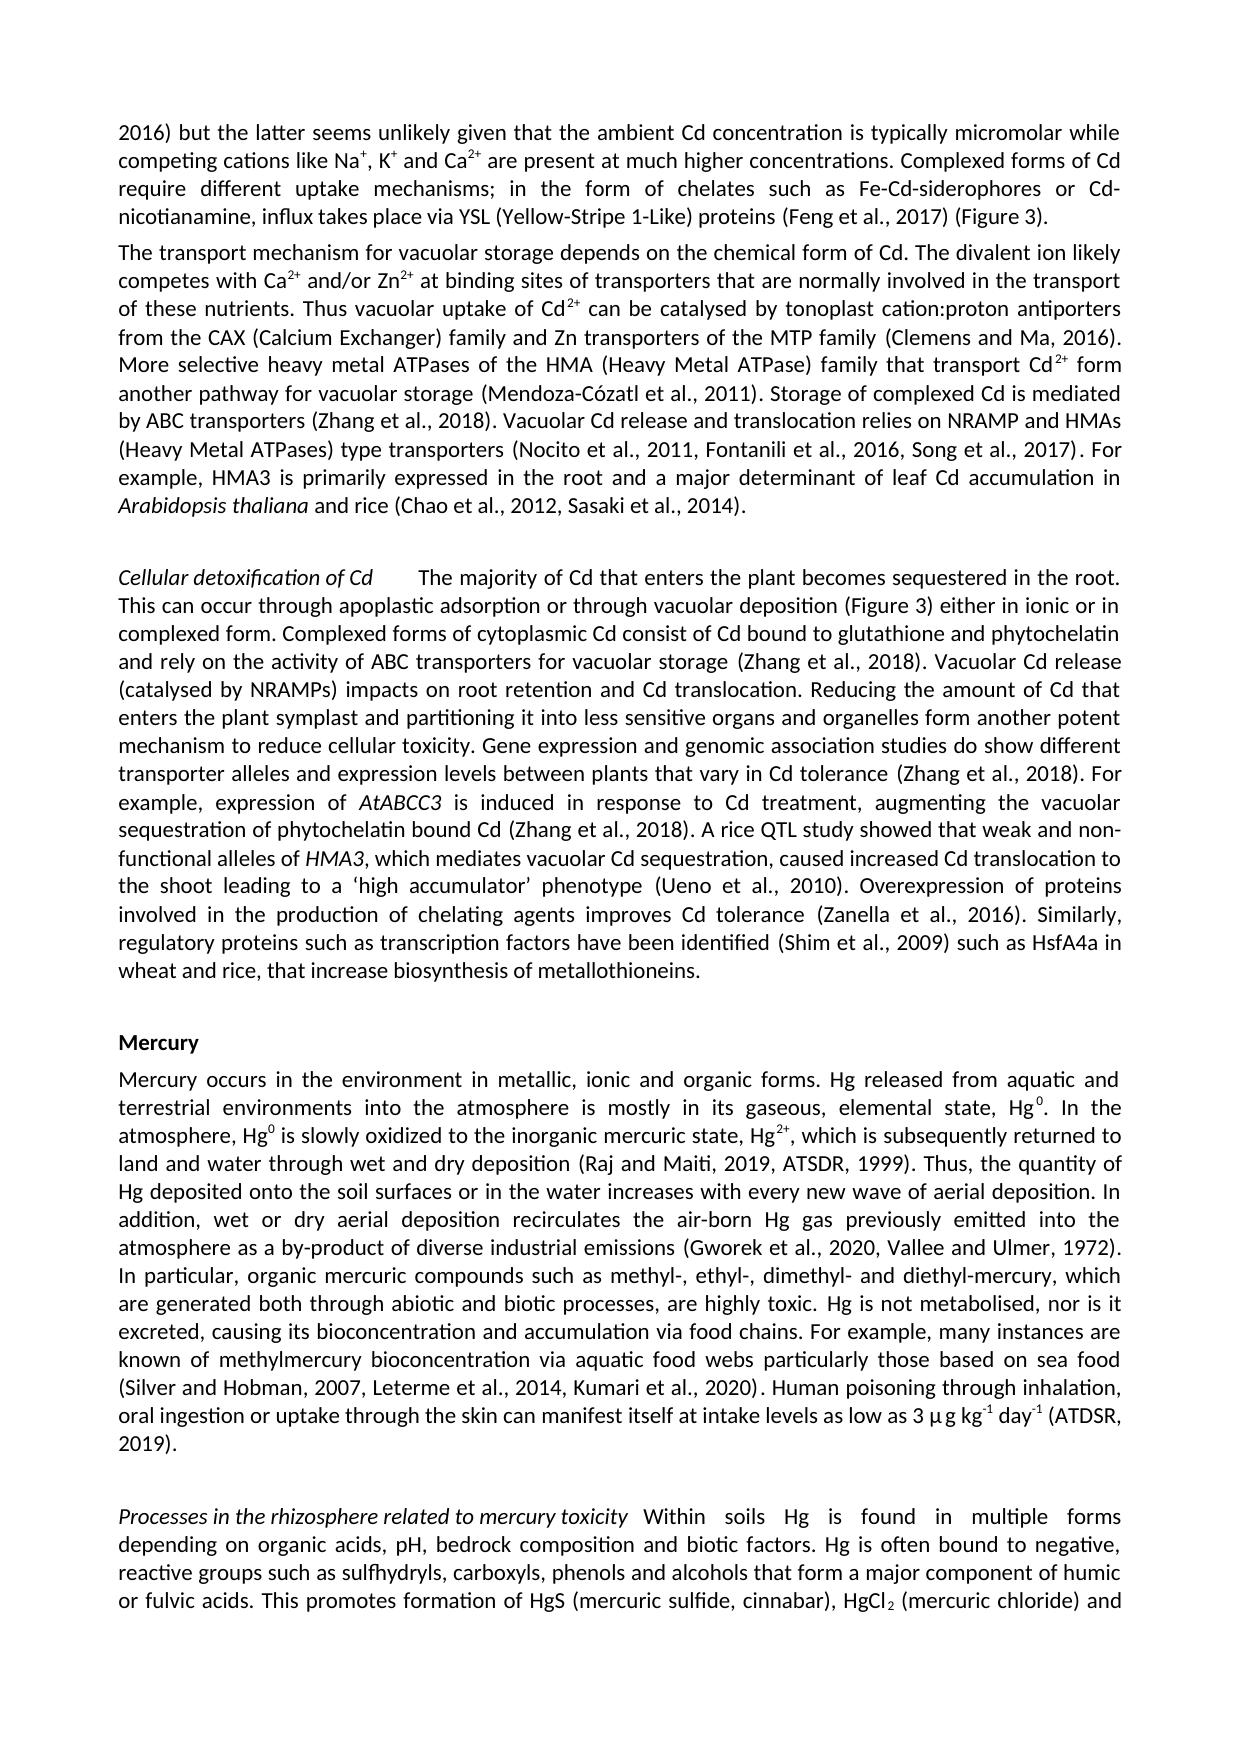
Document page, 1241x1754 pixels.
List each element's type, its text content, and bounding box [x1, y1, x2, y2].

text Cellular detoxification of Cd The majority of Cd that enters the plant becomes sequestered in the root. This can occur through apoplastic adsorption or through vacuolar deposition (Figure 3) either in ionic or in complexed form. Complexed forms of cytoplasmic Cd consist of Cd bound to glutathione and phytochelatin and rely on the activity of ABC transporters for vacuolar storage (Zhang et al., 2018). Vacuolar Cd release (catalysed by NRAMPs) impacts on root retention and Cd translocation. Reducing the amount of Cd that enters the plant symplast and partitioning it into less sensitive organs and organelles form another potent mechanism to reduce cellular toxicity. Gene expression and genomic association studies do show different transporter alleles and expression levels between plants that vary in Cd tolerance (Zhang et al., 2018). For example, expression of AtABCC3 is induced in response to Cd treatment, augmenting the vacuolar sequestration of phytochelatin bound Cd (Zhang et al., 2018). A rice QTL study showed that weak and non-functional alleles of HMA3, which mediates vacuolar Cd sequestration, caused increased Cd translocation to the shoot leading to a ‘high accumulator’ phenotype (Ueno et al., 2010). Overexpression of proteins involved in the production of chelating agents improves Cd tolerance (Zanella et al., 2016). Similarly, regulatory proteins such as transcription factors have been identified (Shim et al., 2009) such as HsfA4a in wheat and rice, that increase biosynthesis of metallothioneins. [118, 563, 1122, 984]
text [118, 1502, 1122, 1614]
text Mercury [118, 1028, 1122, 1056]
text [118, 118, 1122, 230]
text Mercury occurs in the environment in metallic, ionic and organic forms. Hg released from aquatic and terrestrial environments into the atmosphere is mostly in its gaseous, elemental state, Hg0. In the atmosphere, Hg0 is slowly oxidized to the inorganic mercuric state, Hg2+, which is subsequently returned to land and water through wet and dry deposition (Raj and Maiti, 2019, ATSDR, 1999). Thus, the quantity of Hg deposited onto the soil surfaces or in the water increases with every new wave of aerial deposition. In addition, wet or dry aerial deposition recirculates the air-born Hg gas previously emitted into the atmosphere as a by-product of diverse industrial emissions (Gworek et al., 2020, Vallee and Ulmer, 1972). In particular, organic mercuric compounds such as methyl-, ethyl-, dimethyl- and diethyl-mercury, which are generated both through abiotic and biotic processes, are highly toxic. Hg is not metabolised, nor is it excreted, causing its bioconcentration and accumulation via food chains. For example, many instances are known of methylmercury bioconcentration via aquatic food webs particularly those based on sea food (Silver and Hobman, 2007, Leterme et al., 2014, Kumari et al., 2020). Human poisoning through inhalation, oral ingestion or uptake through the skin can manifest itself at intake levels as low as 3 µg kg-1 day-1 (ATDSR, 2019). [118, 1065, 1122, 1457]
text The transport mechanism for vacuolar storage depends on the chemical form of Cd. The divalent ion likely competes with Ca2+ and/or Zn2+ at binding sites of transporters that are normally involved in the transport of these nutrients. Thus vacuolar uptake of Cd2+ can be catalysed by tonoplast cation:proton antiporters from the CAX (Calcium Exchanger) family and Zn transporters of the MTP family (Clemens and Ma, 2016). More selective heavy metal ATPases of the HMA (Heavy Metal ATPase) family that transport Cd2+ form another pathway for vacuolar storage (Mendoza-Cózatl et al., 2011). Storage of complexed Cd is mediated by ABC transporters (Zhang et al., 2018). Vacuolar Cd release and translocation relies on NRAMP and HMAs (Heavy Metal ATPases) type transporters (Nocito et al., 2011, Fontanili et al., 2016, Song et al., 2017). For example, HMA3 is primarily expressed in the root and a major determinant of leaf Cd accumulation in Arabidopsis thaliana and rice (Chao et al., 2012, Sasaki et al., 2014). [118, 238, 1122, 519]
